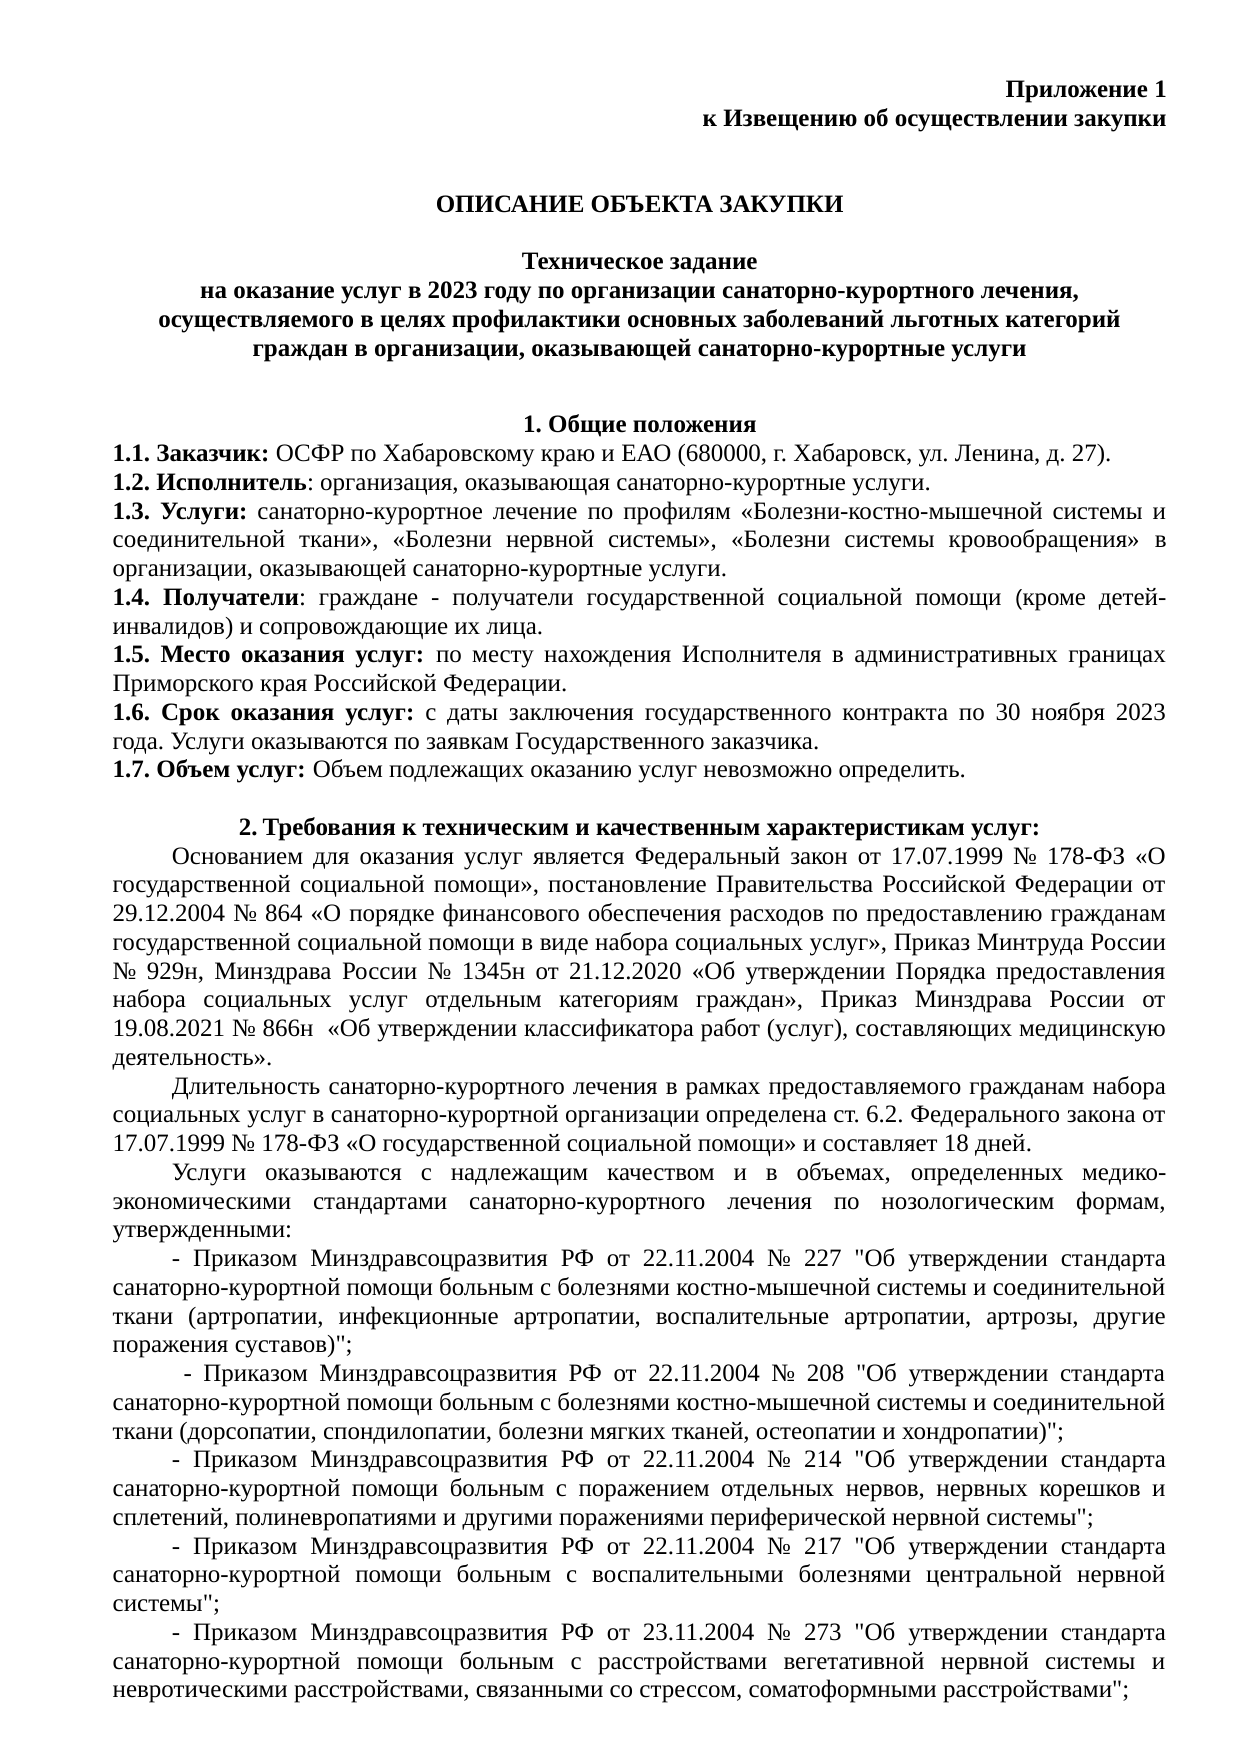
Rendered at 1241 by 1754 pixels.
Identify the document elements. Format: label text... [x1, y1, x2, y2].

text - Приказом Минздравсоцразвития РФ от 23.11.2004 № 273 "Об утверждении стандарта санаторно-курортной помощи больным с расстройствами вегетативной нервной системы и невротическими расстройствами, связанными со стрессом, соматоформными расстройствами"; [112, 1617, 1167, 1703]
text Приложение 1 [112, 74, 1167, 103]
text - Приказом Минздравсоцразвития РФ от 22.11.2004 № 217 "Об утверждении стандарта санаторно-курортной помощи больным с воспалительными болезнями центральной нервной системы"; [112, 1531, 1167, 1617]
text 1.3. Услуги: санаторно-курортное лечение по профилям «Болезни-костно-мышечной системы и соединительной ткани», «Болезни нервной системы», «Болезни системы кровообращения» в организации, оказывающей санаторно-курортные услуги. [112, 496, 1167, 582]
text 1.5. Место оказания услуг: по месту нахождения Исполнителя в административных границах Приморского края Российской Федерации. [112, 639, 1167, 697]
text - Приказом Минздравсоцразвития РФ от 22.11.2004 № 208 "Об утверждении стандарта санаторно-курортной помощи больным с болезнями костно-мышечной системы и соединительной ткани (дорсопатии, спондилопатии, болезни мягких тканей, остеопатии и хондропатии)"; [112, 1358, 1167, 1444]
text 1.7. Объем услуг: Объем подлежащих оказанию услуг невозможно определить. [112, 754, 1167, 783]
text - Приказом Минздравсоцразвития РФ от 22.11.2004 № 214 "Об утверждении стандарта санаторно-курортной помощи больным с поражением отдельных нервов, нервных корешков и сплетений, полиневропатиями и другими поражениями периферической нервной системы"; [112, 1444, 1167, 1531]
text Длительность санаторно-курортного лечения в рамках предоставляемого гражданам набора социальных услуг в санаторно-курортной организации определена ст. 6.2. Федерального закона от 17.07.1999 № 178-ФЗ «О государственной социальной помощи» и составляет 18 дней. [112, 1071, 1167, 1157]
text Техническое задание [112, 246, 1167, 275]
text ОПИСАНИЕ ОБЪЕКТА ЗАКУПКИ [112, 189, 1167, 218]
text на оказание услуг в 2023 году по организации санаторно-курортного лечения, осуществляемого в целях профилактики основных заболеваний льготных категорий граждан в организации, оказывающей санаторно-курортные услуги [112, 275, 1167, 361]
text 1. Общие положения [112, 409, 1167, 438]
text - Приказом Минздравсоцразвития РФ от 22.11.2004 № 227 "Об утверждении стандарта санаторно-курортной помощи больным с болезнями костно-мышечной системы и соединительной ткани (артропатии, инфекционные артропатии, воспалительные артропатии, артрозы, другие поражения суставов)"; [112, 1243, 1167, 1358]
text Основанием для оказания услуг является Федеральный закон от 17.07.1999 № 178-ФЗ «О государственной социальной помощи», постановление Правительства Российской Федерации от 29.12.2004 № 864 «О порядке финансового обеспечения расходов по предоставлению гражданам государственной социальной помощи в виде набора социальных услуг», Приказ Минтруда России № 929н, Минздрава России № 1345н от 21.12.2020 «Об утверждении Порядка предоставления набора социальных услуг отдельным категориям граждан», Приказ Минздрава России от 19.08.2021 № 866н «Об утверждении классификатора работ (услуг), составляющих медицинскую деятельность». [112, 841, 1167, 1071]
text 1.2. Исполнитель: организация, оказывающая санаторно-курортные услуги. [112, 467, 1167, 496]
text 1.6. Срок оказания услуг: с даты заключения государственного контракта по 30 ноября 2023 года. Услуги оказываются по заявкам Государственного заказчика. [112, 697, 1167, 754]
text Услуги оказываются с надлежащим качеством и в объемах, определенных медико-экономическими стандартами санаторно-курортного лечения по нозологическим формам, утвержденными: [112, 1157, 1167, 1243]
text 1.1. Заказчик: ОСФР по Хабаровскому краю и ЕАО (680000, г. Хабаровск, ул. Ленина, д. 27). [112, 438, 1167, 467]
text 1.4. Получатели: граждане - получатели государственной социальной помощи (кроме детей-инвалидов) и сопровождающие их лица. [112, 582, 1167, 639]
text к Извещению об осуществлении закупки [112, 103, 1167, 131]
text 2. Требования к техническим и качественным характеристикам услуг: [112, 812, 1167, 841]
